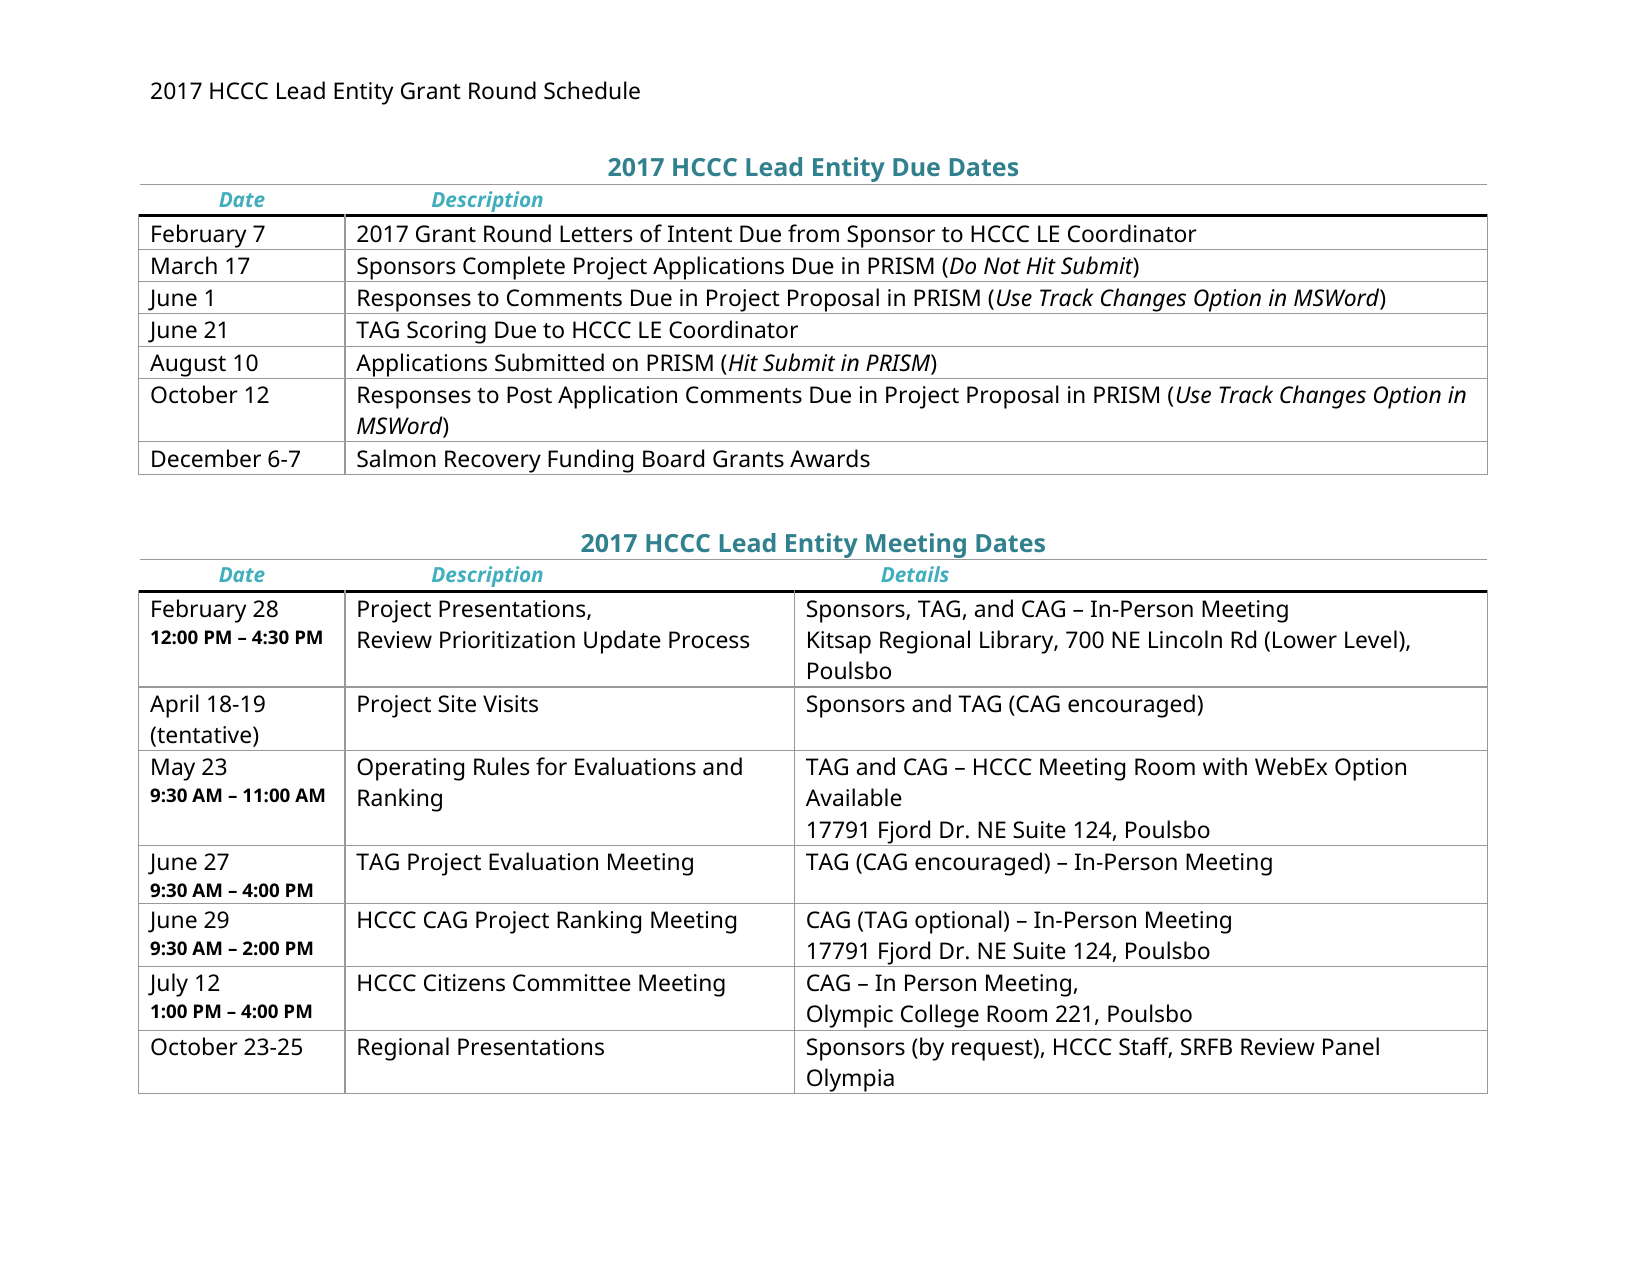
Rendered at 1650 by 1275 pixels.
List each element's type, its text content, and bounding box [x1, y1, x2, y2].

table_cell June 21 [139, 314, 344, 346]
table_cell CAG – In Person Meeting, Olympic College Room 221, Poulsbo [795, 967, 1487, 1030]
table_cell TAG Scoring Due to HCCC LE Coordinator [346, 314, 1487, 346]
table_cell Sponsors and TAG (CAG encouraged) [795, 688, 1487, 750]
table_cell June 29 9:30 AM – 2:00 PM [139, 904, 344, 966]
table_cell Project Presentations, Review Prioritization Update Process [346, 593, 794, 686]
table_cell March 17 [139, 250, 344, 281]
table_cell May 23 9:30 AM – 11:00 AM [139, 751, 344, 845]
table_cell Applications Submitted on PRISM (Hit Submit in PRISM) [346, 347, 1487, 378]
table_cell February 28 12:00 PM – 4:30 PM [139, 593, 344, 686]
table_cell 2017 Grant Round Letters of Intent Due from Sponsor to HCCC LE Coordinator [346, 217, 1487, 249]
table_cell February 7 [139, 217, 344, 249]
table_cell Project Site Visits [346, 688, 794, 750]
table_cell Responses to Post Application Comments Due in Project Proposal in PRISM (Use Track Changes Option in MSWord) [346, 379, 1487, 441]
table_header 2017 HCCC Lead Entity Due Dates [139, 150, 1488, 184]
table_cell Sponsors, TAG, and CAG – In-Person Meeting Kitsap Regional Library, 700 NE Lincoln Rd (Lower Level), Poulsbo [795, 593, 1487, 686]
table_cell April 18-19 (tentative) [139, 688, 344, 750]
table_cell October 23-25 [139, 1031, 344, 1093]
table_cell August 10 [139, 347, 344, 378]
table_cell June 1 [139, 282, 344, 313]
table_cell June 27 9:30 AM – 4:00 PM [139, 846, 344, 903]
table_cell TAG Project Evaluation Meeting [346, 846, 794, 903]
table_cell Responses to Comments Due in Project Proposal in PRISM (Use Track Changes Option in MSWord) [346, 282, 1487, 313]
table_cell HCCC CAG Project Ranking Meeting [346, 904, 794, 966]
table_cell TAG and CAG – HCCC Meeting Room with WebEx Option Available 17791 Fjord Dr. NE Suite 124, Poulsbo [795, 751, 1487, 845]
table_cell Date [139, 560, 345, 589]
table_cell Salmon Recovery Funding Board Grants Awards [346, 442, 1487, 474]
table_cell December 6-7 [139, 442, 344, 474]
table_cell CAG (TAG optional) – In-Person Meeting 17791 Fjord Dr. NE Suite 124, Poulsbo [795, 904, 1487, 966]
table_cell Description [345, 560, 794, 589]
table_cell Sponsors Complete Project Applications Due in PRISM (Do Not Hit Submit) [346, 250, 1487, 281]
table_header 2017 HCCC Lead Entity Meeting Dates [139, 525, 1488, 559]
table_cell HCCC Citizens Committee Meeting [346, 967, 794, 1030]
table_cell Details [794, 559, 1488, 589]
table_cell Sponsors (by request), HCCC Staff, SRFB Review Panel Olympia [795, 1031, 1487, 1093]
table_cell TAG (CAG encouraged) – In-Person Meeting [795, 846, 1487, 903]
table_cell July 12 1:00 PM – 4:00 PM [139, 967, 344, 1030]
table_cell Regional Presentations [346, 1031, 794, 1093]
table_cell Description [345, 184, 1488, 214]
table_cell Date [139, 185, 345, 214]
table_cell October 12 [139, 379, 344, 441]
table_cell Operating Rules for Evaluations and Ranking [346, 751, 794, 845]
